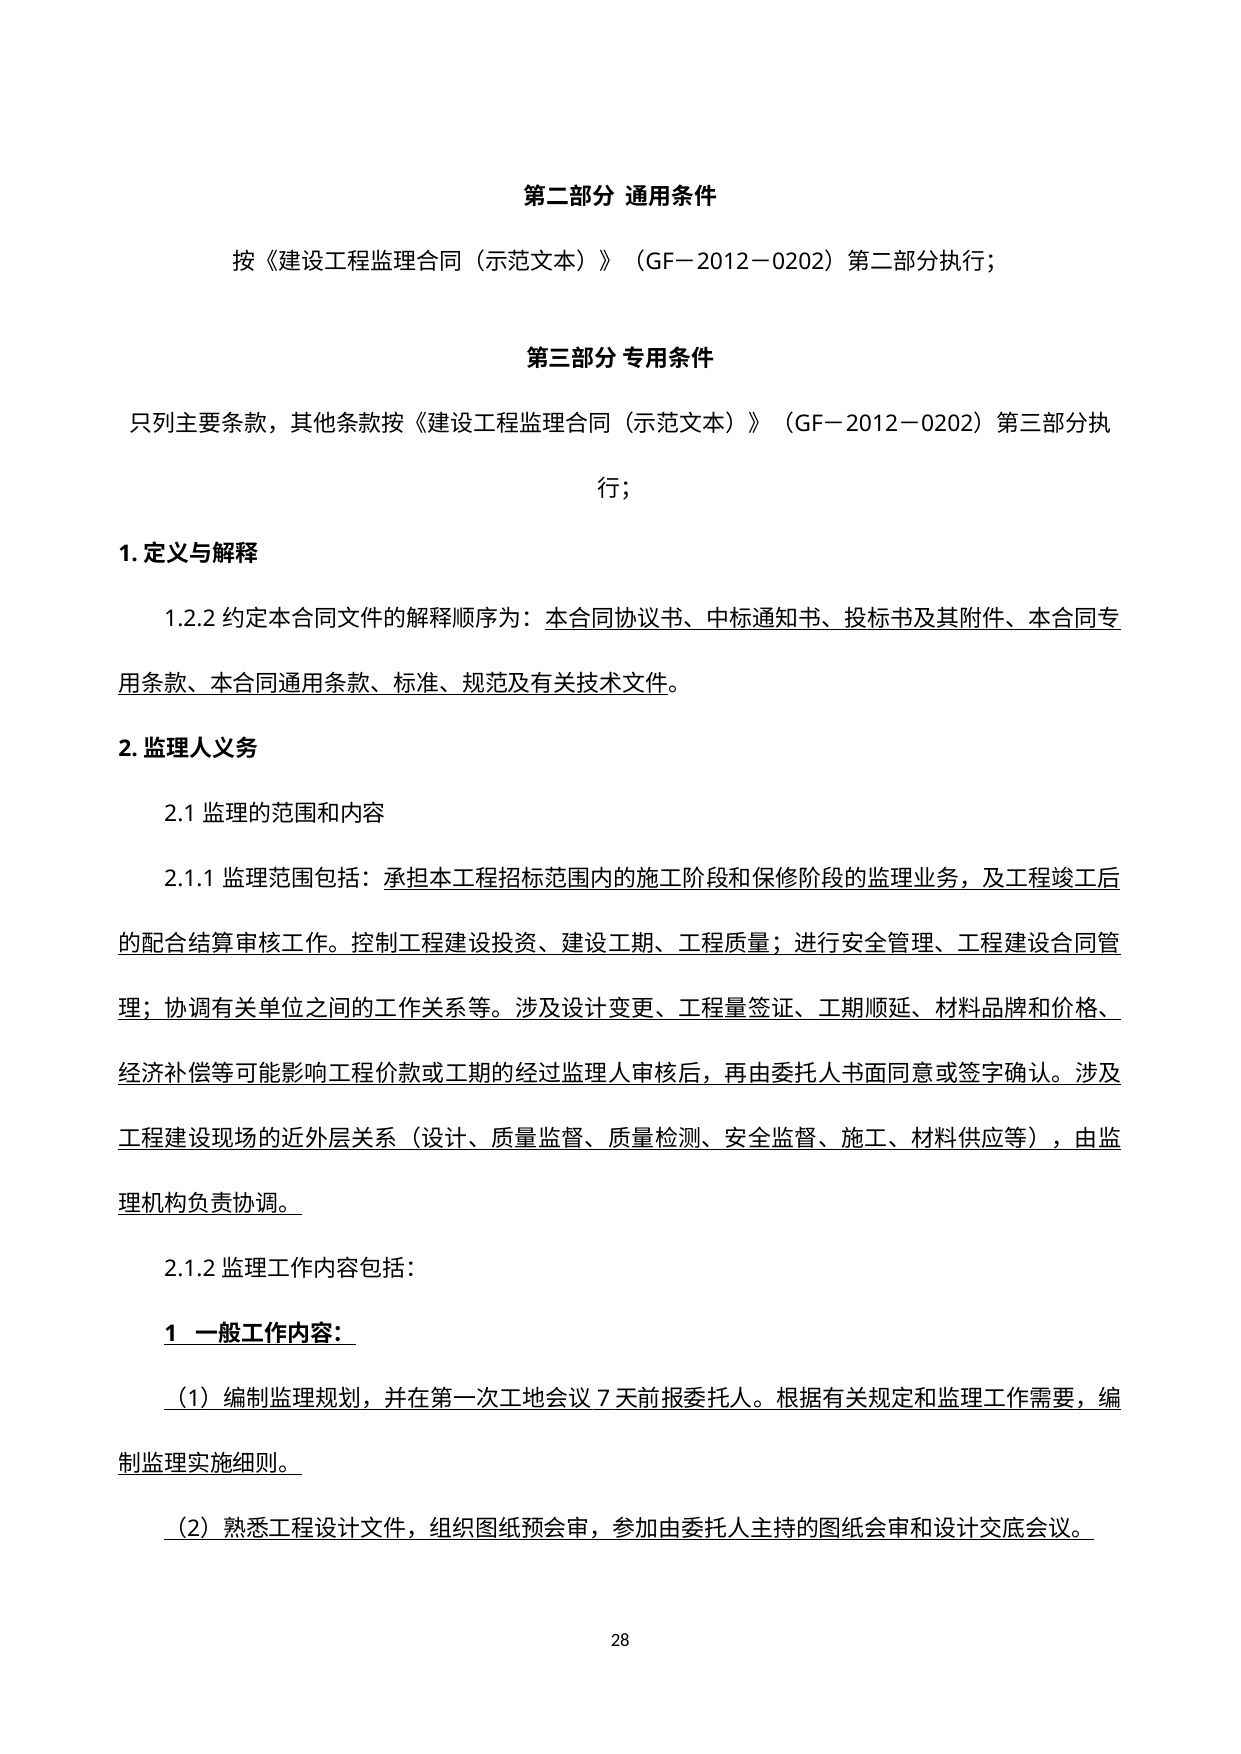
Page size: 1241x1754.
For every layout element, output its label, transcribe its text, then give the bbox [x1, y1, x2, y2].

text （2）熟悉工程设计文件，组织图纸预会审，参加由委托人主持的图纸会审和设计交底会议。 [118, 1494, 1122, 1559]
subtitle 第二部分 通用条件 [118, 162, 1122, 227]
text 只列主要条款，其他条款按《建设工程监理合同（示范文本）》（GF－2012－0202）第三部分执行； [118, 389, 1122, 519]
text 2.1.1 监理范围包括：承担本工程招标范围内的施工阶段和保修阶段的监理业务，及工程竣工后的配合结算审核工作。控制工程建设投资、建设工期、工程质量；进行安全管理、工程建设合同管理；协调有关单位之间的工作关系等。涉及设计变更、工程量签证、工期顺延、材料品牌和价格、经济补偿等可能影响工程价款或工期的经过监理人审核后，再由委托人书面同意或签字确认。涉及工程建设现场的近外层关系（设计、质量监督、质量检测、安全监督、施工、材料供应等），由监理机构负责协调。 [118, 844, 1122, 1234]
text 1. 定义与解释 [118, 519, 1122, 584]
subtitle 第三部分 专用条件 [118, 324, 1122, 389]
text （1）编制监理规划，并在第一次工地会议7天前报委托人。根据有关规定和监理工作需要，编制监理实施细则。 [118, 1364, 1122, 1494]
text 1 一般工作内容： [118, 1299, 1122, 1364]
text 1.2.2 约定本合同文件的解释顺序为：本合同协议书、中标通知书、投标书及其附件、本合同专用条款、本合同通用条款、标准、规范及有关技术文件。 [118, 584, 1122, 714]
text 2.1.2 监理工作内容包括： [118, 1234, 1122, 1299]
text 2. 监理人义务 [118, 714, 1122, 779]
text 按《建设工程监理合同（示范文本）》（GF－2012－0202）第二部分执行； [118, 227, 1122, 292]
text 2.1 监理的范围和内容 [118, 779, 1122, 844]
